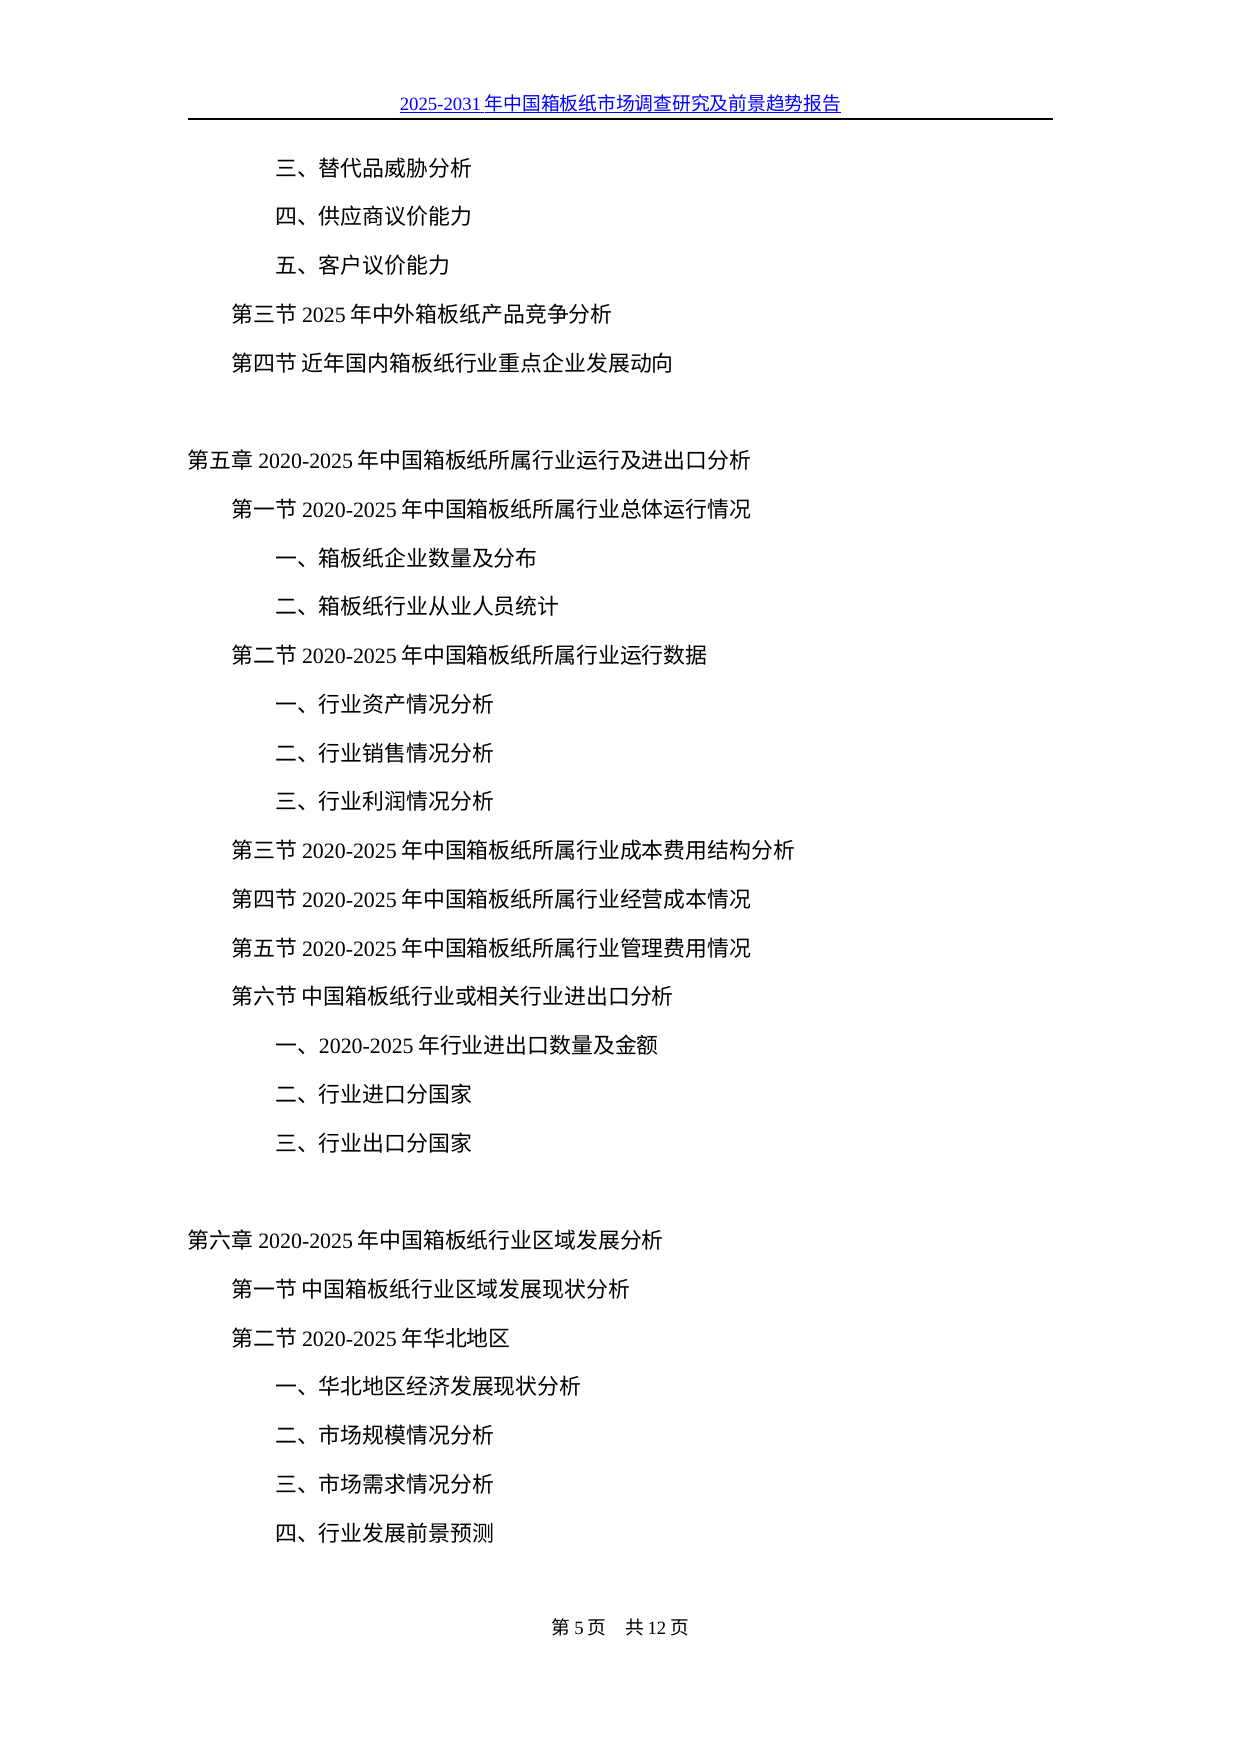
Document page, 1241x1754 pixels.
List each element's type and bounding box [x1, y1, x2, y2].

text [187, 150, 1053, 1548]
